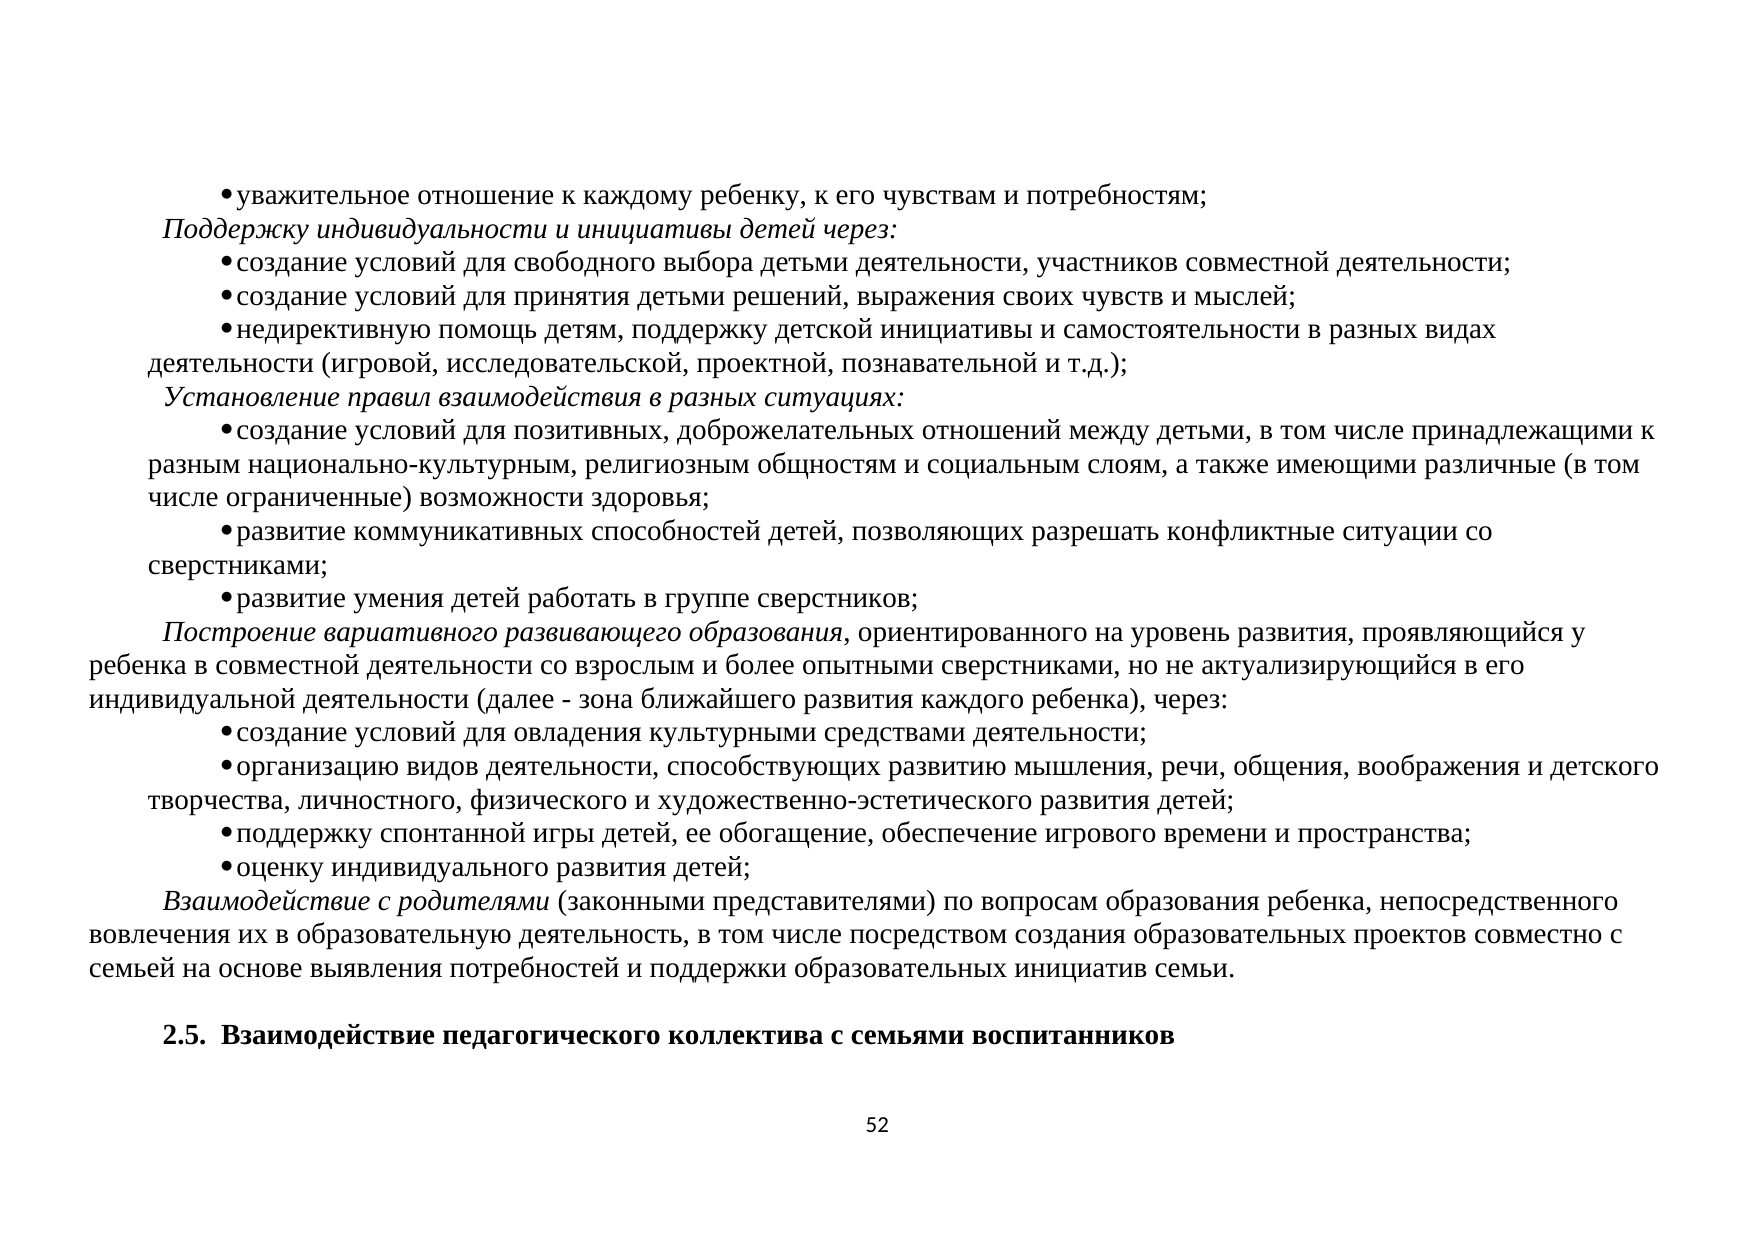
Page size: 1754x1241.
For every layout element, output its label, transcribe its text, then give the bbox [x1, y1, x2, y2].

text Взаимодействие с родителями (законными представителями) по вопросам образования ребенка, непосредственного вовлечения их в образовательную деятельность, в том числе посредством создания образовательных проектов совместно с семьей на основе выявления потребностей и поддержки образовательных инициатив семьи. [89, 883, 1665, 983]
text Поддержку индивидуальности и инициативы детей через: [89, 211, 1665, 244]
list организацию видов деятельности, способствующих развитию мышления, речи, общения, воображения и детского творчества, личностного, физического и художественно-эстетического развития детей; [148, 748, 1665, 815]
list развитие коммуникативных способностей детей, позволяющих разрешать конфликтные ситуации со сверстниками; [148, 513, 1665, 580]
text Установление правил взаимодействия в разных ситуациях: [89, 379, 1665, 412]
list недирективную помощь детям, поддержку детской инициативы и самостоятельности в разных видах деятельности (игровой, исследовательской, проектной, познавательной и т.д.); [148, 312, 1665, 379]
text 2.5. Взаимодействие педагогического коллектива с семьями воспитанников [89, 1017, 1665, 1050]
list создание условий для свободного выбора детьми деятельности, участников совместной деятельности; [148, 244, 1665, 278]
list оценку индивидуального развития детей; [148, 849, 1665, 883]
text Построение вариативного развивающего образования, ориентированного на уровень развития, проявляющийся у ребенка в совместной деятельности со взрослым и более опытными сверстниками, но не актуализирующийся в его индивидуальной деятельности (далее - зона ближайшего развития каждого ребенка), через: [89, 614, 1665, 714]
list уважительное отношение к каждому ребенку, к его чувствам и потребностям; [148, 177, 1665, 211]
list создание условий для принятия детьми решений, выражения своих чувств и мыслей; [148, 278, 1665, 312]
list создание условий для овладения культурными средствами деятельности; [148, 714, 1665, 748]
list создание условий для позитивных, доброжелательных отношений между детьми, в том числе принадлежащими к разным национально-культурным, религиозным общностям и социальным слоям, а также имеющими различные (в том числе ограниченные) возможности здоровья; [148, 412, 1665, 513]
list поддержку спонтанной игры детей, ее обогащение, обеспечение игрового времени и пространства; [148, 815, 1665, 849]
list развитие умения детей работать в группе сверстников; [148, 580, 1665, 614]
